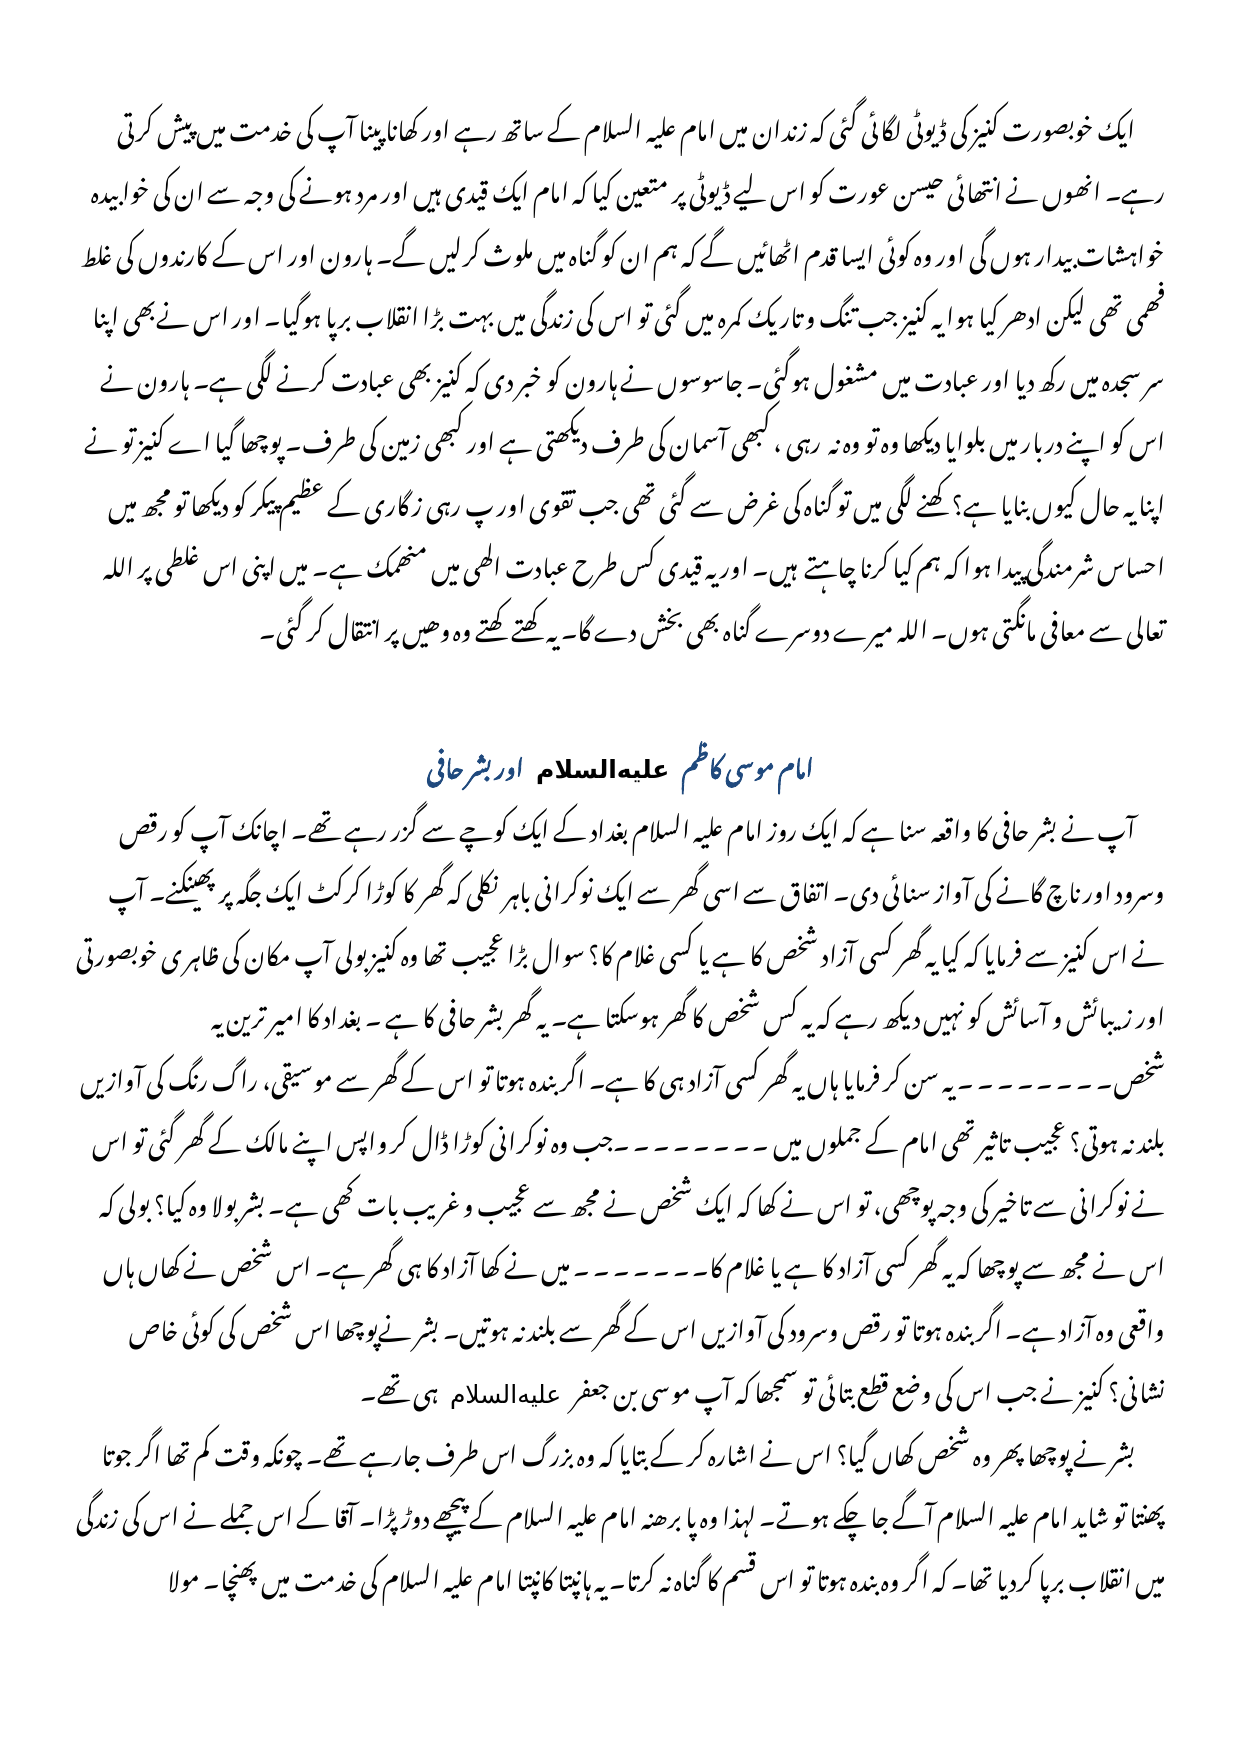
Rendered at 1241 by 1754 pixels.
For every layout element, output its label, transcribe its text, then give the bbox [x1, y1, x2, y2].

text ایک خوبصورت کنیز کی ڈیوٹی لگائی گئی کہ زندان میں امام علیہ السلام کے ساتھ رہے اور کھانا پینا آپ کی خدمت میں پیش کرتی رہے۔ انھوں نے انتھائی حیسن عورت کو اس لیے ڈیوٹی پر متعین کیا کہ امام ایک قیدی ہیں اور مرد ہونے کی وجہ سے ان کی خوابیدہ خواہشات بیدار ہوں گی اور وہ کوئی ایسا قدم اٹھائیں گے کہ ہم ان کو گناہ میں ملوث کرلیں گے۔ ہارون اور اس کے کارندوں کی غلط فھمی تھی لیکن ادھر کیا ہوا یہ کنیز جب تنگ و تاریک کمرہ میں گئی تو اس کی زندگی میں بہت بڑا انقلاب برپا ہوگیا۔ اور اس نےبھی اپنا سر سجدہ میں رکھ دیا اور عبادت میں مشغول ہوگئی۔ جاسوسوں نے ہارون کو خبر دی کہ کنیز بھی عبادت کرنے لگی ہے۔ ہارون نے اس کو اپنے دربار میں بلوایا دیکھا وہ تو وہ نہ رہی ، کبھی آسمان کی طرف دیکھتی ہے اور کبھی زمین کی طرف۔ پوچھا گیا اے کنیز تو نے اپنا یہ حال کیوں بنایا ہے؟ کھنے لگی میں تو گناہ کی غرض سے گئی تھی جب تقوی اور پ رہی ز گاری کے عظیم پیکر کو دیکھا تو مجھ میں احساس شرمندگی پیدا ہوا کہ ہم کیا کرنا چاہتے ہیں۔ اور یہ قیدی کس طرح عبادت الھی میں منھمک ہے۔ میں اپنی اس غلطی پر اللہ تعالی سے معافی مانگتی ہوں۔ اللہ میرے دوسرے گناہ بھی بخش دے گا۔ یہ کھتے کھتے وہ وھیں پر انتقال کر گئی۔ [75, 94, 1165, 656]
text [75, 1419, 1165, 1606]
text آپ نے بشر حافی کا واقعہ سنا ہے کہ ایک روز امام علیہ السلام بغداد کے ایک کوچے سے گزر رہے تھے۔ اچانک آپ کو رقص وسرود اور ناچ گانے کی آواز سنائی دی۔ اتفاق سے اسی گھر سے ایک نوکرانی باہر نکلی کہ گھر کا کوڑا کرکٹ ایک جگہ پر پھینکنے۔ آپ نے اس کنیز سے فرمایا کہ کیا یہ گھر کسی آزاد شخص کا ہے یا کسی غلام کا؟ سوال بڑا عجیب تھا وہ کنیز بولی آپ مکان کی ظاہر ی خوبصورتی اور زیبائش و آسائش کو نہیں دیکھ رہے کہ یہ کس شخص کا گھر ہوسکتا ہے۔ یہ گھر بشر حافی کا ہے ۔ بغداد کا امیر ترین یہ شخص۔ ۔ ۔ ۔ ۔ ۔ ۔ ۔ یہ سن کر فرمایا ہاں یہ گھر کسی آزاد ہی کا ہے۔ اگر بندہ ہوتا تو اس کے گھر سے موسیقی، راگ رنگ کی آوازیں بلند نہ ہوتی؟ عجیب تاثیر تھی امام کے جملوں میں ۔ ۔ ۔ ۔ ۔ ۔ ۔ ۔جب وہ نوکرانی کوڑا ڈال کر واپس اپنے مالک کے گھر گئی تو اس نے نوکرانی سے تاخیر کی وجہ پوچھی، تو اس نے کھا کہ ایک شخص نے مجھ سے عجیب و غریب بات کھی ہے۔ بشر بولا وہ کیا؟ بولی کہ اس نے مجھ سے پوچھا کہ یہ گھر کسی آزاد کا ہے یا غلام کا۔ ۔ ۔ ۔ ۔ ۔ ۔ میں نے کھا آزاد کا ہی گھر ہے۔ اس شخص نے کھاں ہاں واقعی وہ آزاد ہے۔ اگر بندہ ہوتا تو رقص وسرود کی آوازیں اس کے گھر سے بلند نہ ہوتیں۔ بشر نےپوچھا اس شخص کی کوئی خاص نشانی؟ کنیز نے جب اس کی وضع قطع بتائی تو سمجھا کہ آپ موسی بن جعفر عليه‌السلام ہی تھے۔ [75, 794, 1165, 1419]
subtitle امام موسی کاظم عليه‌السلام اور بشر حافی [75, 731, 1165, 794]
